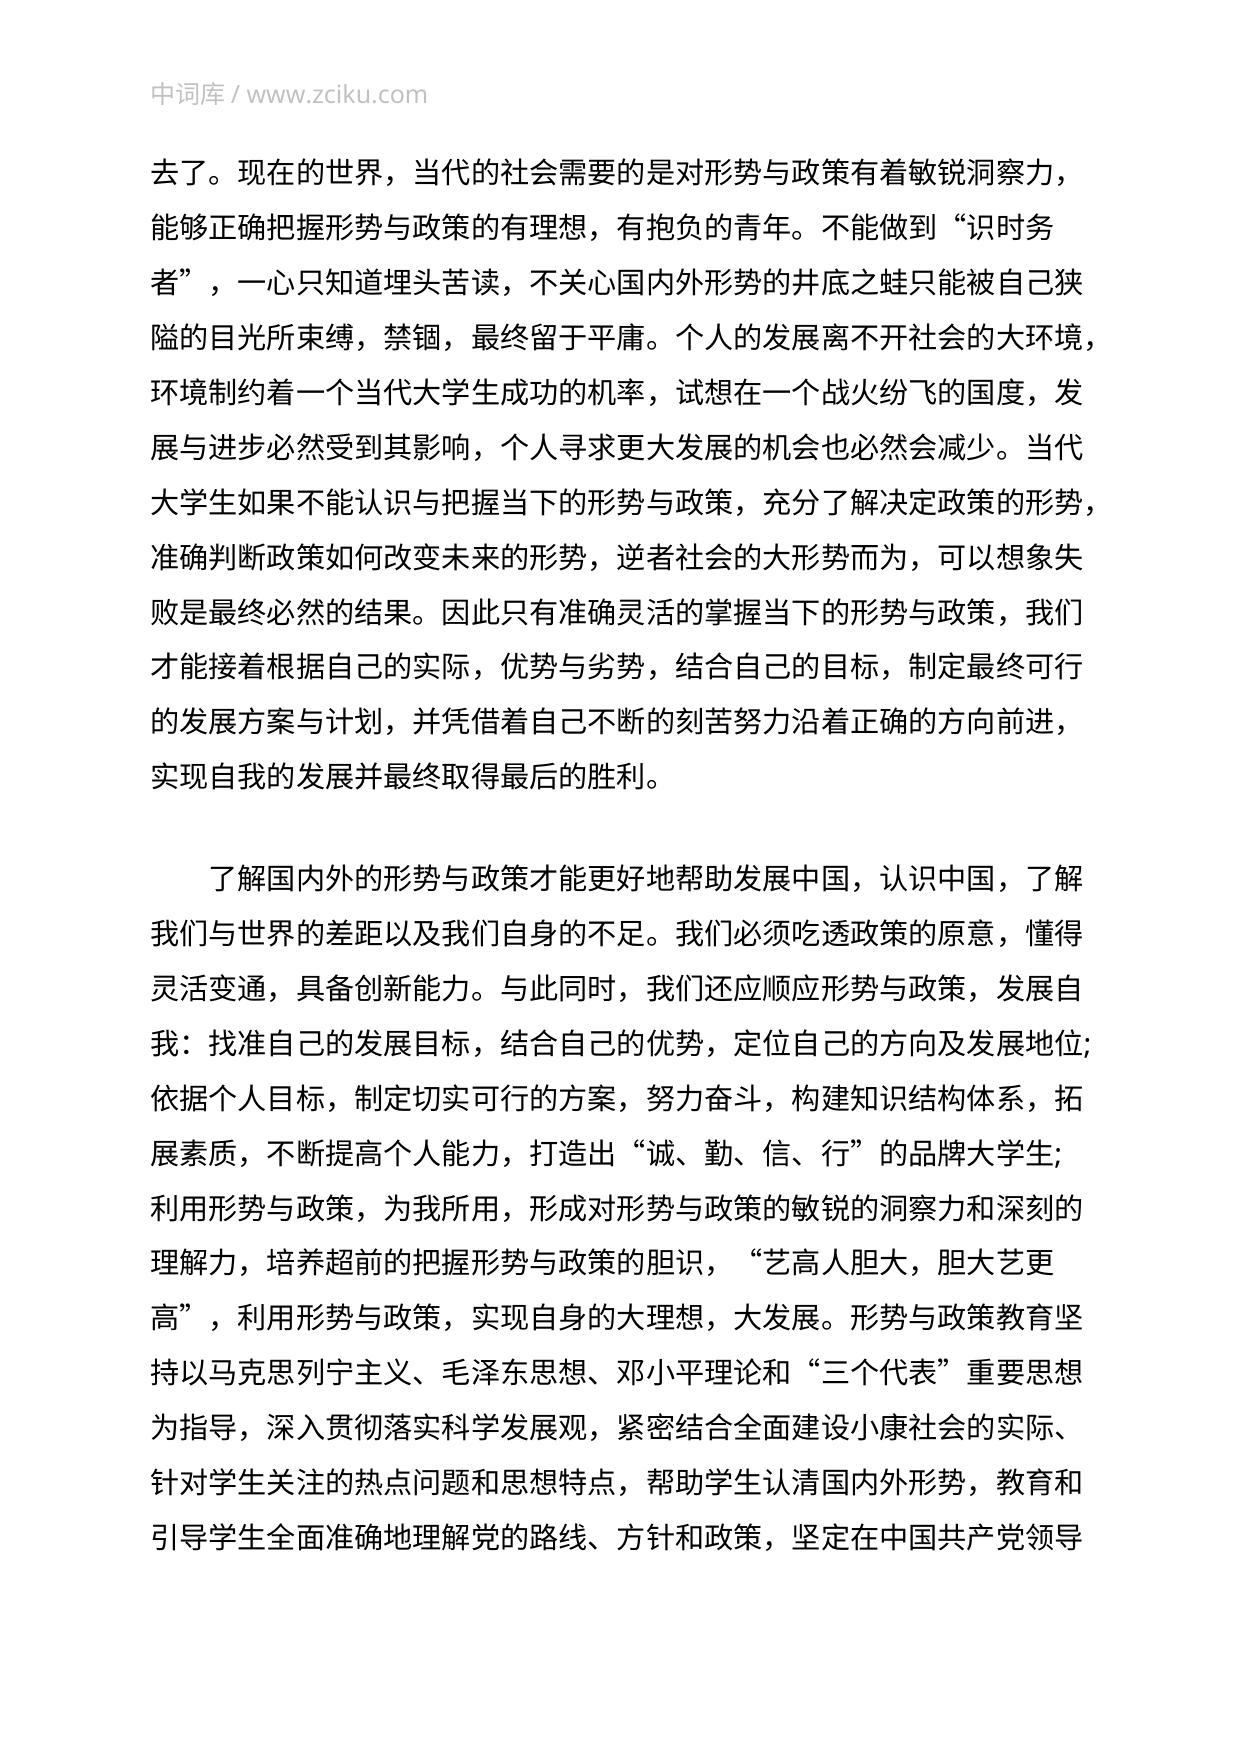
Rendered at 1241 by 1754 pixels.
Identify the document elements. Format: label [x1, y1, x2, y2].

text [150, 856, 1090, 1557]
text [150, 150, 1090, 796]
